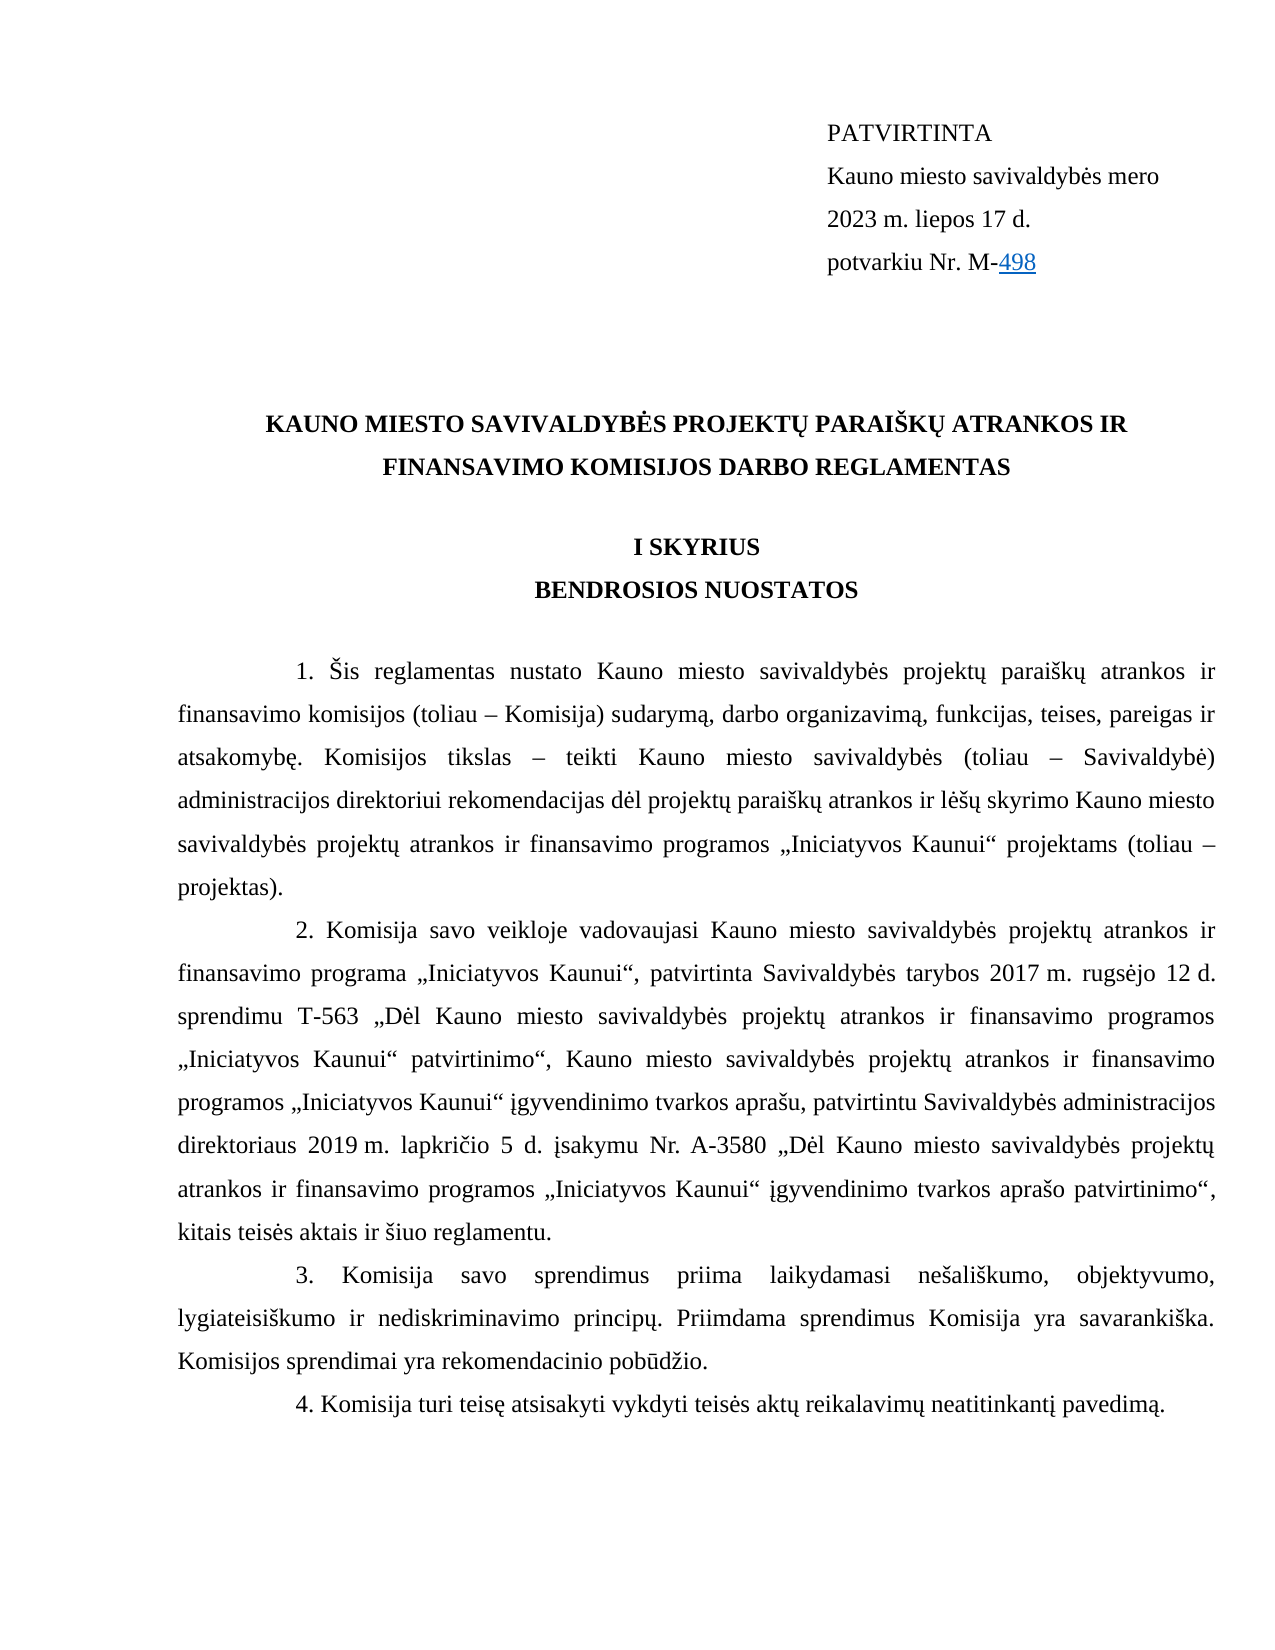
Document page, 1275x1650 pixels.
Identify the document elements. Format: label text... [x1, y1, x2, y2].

text I SKYRIUS [177, 532, 1216, 561]
text 2023 m. liepos 17 d. [827, 204, 1216, 233]
text potvarkiu Nr. M-498 [827, 247, 1216, 276]
text BENDROSIOS NUOSTATOS [177, 576, 1216, 604]
text Kauno miesto savivaldybės mero [827, 161, 1216, 190]
text KAUNO MIESTO SAVIVALDYBĖS PROJEKTŲ PARAIŠKŲ ATRANKOS IR FINANSAVIMO KOMISIJOS DARBO REGLAMENTAS [177, 409, 1216, 481]
text 4. Komisija turi teisę atsisakyti vykdyti teisės aktų reikalavimų neatitinkantį pavedimą. [177, 1389, 1216, 1418]
text PATVIRTINTA [827, 118, 1216, 147]
text 3. Komisija savo sprendimus priima laikydamasi nešališkumo, objektyvumo, lygiateisiškumo ir nediskriminavimo principų. Priimdama sprendimus Komisija yra savarankiška. Komisijos sprendimai yra rekomendacinio pobūdžio. [177, 1260, 1216, 1375]
text 1. Šis reglamentas nustato Kauno miesto savivaldybės projektų paraiškų atrankos ir finansavimo komisijos (toliau – Komisija) sudarymą, darbo organizavimą, funkcijas, teises, pareigas ir atsakomybę. Komisijos tikslas – teikti Kauno miesto savivaldybės (toliau – Savivaldybė) administracijos direktoriui rekomendacijas dėl projektų paraiškų atrankos ir lėšų skyrimo Kauno miesto savivaldybės projektų atrankos ir finansavimo programos „Iniciatyvos Kaunui“ projektams (toliau – projektas). [177, 656, 1216, 901]
text 2. Komisija savo veikloje vadovaujasi Kauno miesto savivaldybės projektų atrankos ir finansavimo programa „Iniciatyvos Kaunui“, patvirtinta Savivaldybės tarybos 2017 m. rugsėjo 12 d. sprendimu T-563 „Dėl Kauno miesto savivaldybės projektų atrankos ir finansavimo programos „Iniciatyvos Kaunui“ patvirtinimo“, Kauno miesto savivaldybės projektų atrankos ir finansavimo programos „Iniciatyvos Kaunui“ įgyvendinimo tvarkos aprašu, patvirtintu Savivaldybės administracijos direktoriaus 2019 m. lapkričio 5 d. įsakymu Nr. A-3580 „Dėl Kauno miesto savivaldybės projektų atrankos ir finansavimo programos „Iniciatyvos Kaunui“ įgyvendinimo tvarkos aprašo patvirtinimo“, kitais teisės aktais ir šiuo reglamentu. [177, 915, 1216, 1246]
